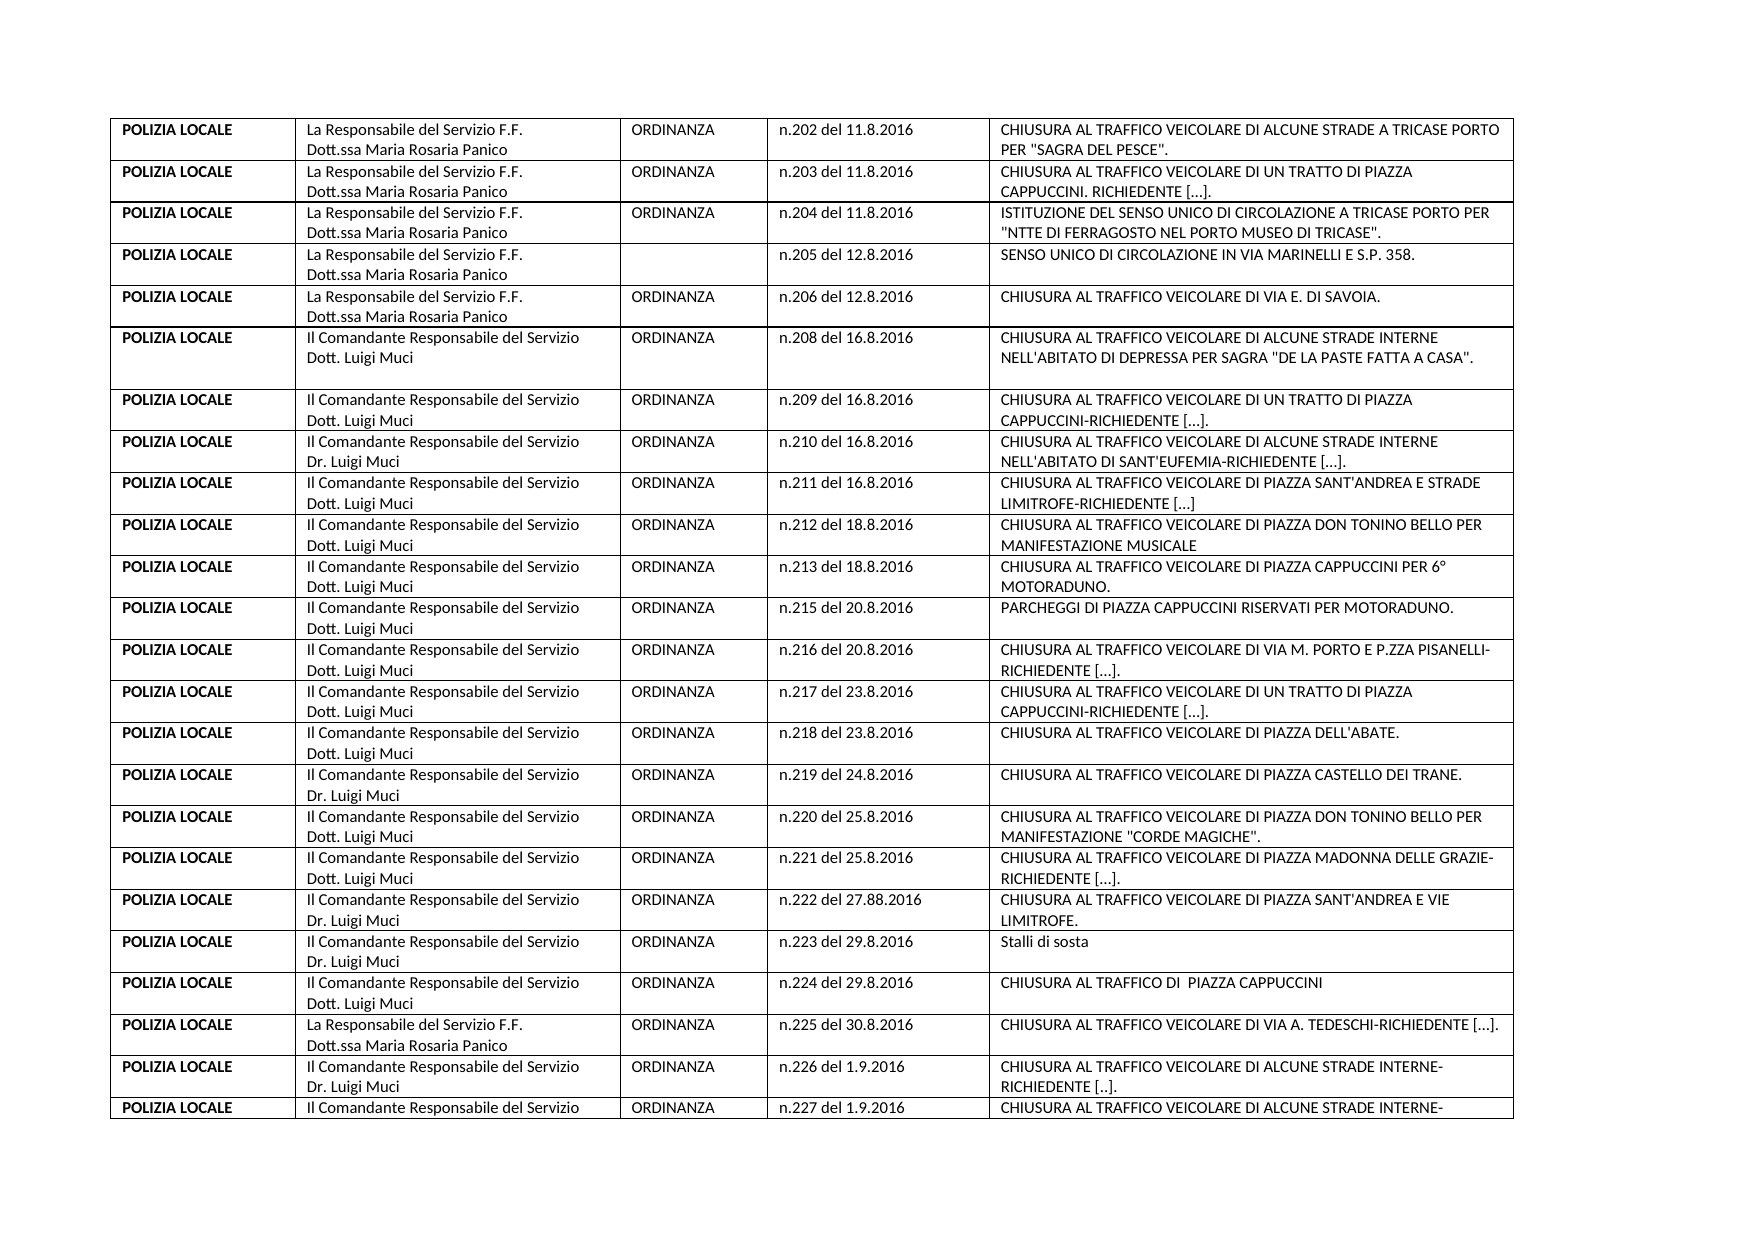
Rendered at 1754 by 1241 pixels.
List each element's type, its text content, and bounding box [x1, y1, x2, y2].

table_cell POLIZIA LOCALE [111, 931, 295, 972]
table_cell POLIZIA LOCALE [111, 723, 295, 763]
table_cell CHIUSURA AL TRAFFICO VEICOLARE DI VIA A. TEDESCHI-RICHIEDENTE […]. [990, 1015, 1513, 1055]
table_cell Il Comandante Responsabile del Servizio Dott. Luigi Muci [296, 598, 620, 638]
table_cell CHIUSURA AL TRAFFICO VEICOLARE DI PIAZZA CAPPUCCINI PER 6° MOTORADUNO. [990, 556, 1513, 597]
table_cell Il Comandante Responsabile del Servizio Dr. Luigi Muci [296, 931, 620, 972]
table_cell n.215 del 20.8.2016 [768, 598, 989, 638]
table_cell n.212 del 18.8.2016 [768, 515, 989, 555]
table_cell ORDINANZA [621, 119, 767, 160]
table_cell n.213 del 18.8.2016 [768, 556, 989, 597]
table_cell n.220 del 25.8.2016 [768, 806, 989, 847]
table_cell [621, 244, 767, 285]
table_cell n.225 del 30.8.2016 [768, 1015, 989, 1055]
table_cell CHIUSURA AL TRAFFICO VEICOLARE DI UN TRATTO DI PIAZZA CAPPUCCINI-RICHIEDENTE […]. [990, 390, 1513, 430]
table_cell CHIUSURA AL TRAFFICO VEICOLARE DI ALCUNE STRADE INTERNE NELL'ABITATO DI SANT'EUFEMIA-RICHIEDENTE […]. [990, 431, 1513, 472]
table_cell Il Comandante Responsabile del Servizio Dott. Luigi Muci [296, 473, 620, 513]
table_cell POLIZIA LOCALE [111, 286, 295, 326]
table_cell ORDINANZA [621, 390, 767, 430]
table_cell ORDINANZA [621, 598, 767, 638]
table_cell ORDINANZA [621, 1056, 767, 1097]
table_cell CHIUSURA AL TRAFFICO VEICOLARE DI PIAZZA DON TONINO BELLO PER MANIFESTAZIONE MUSICALE [990, 515, 1513, 555]
table_cell n.210 del 16.8.2016 [768, 431, 989, 472]
table_cell Il Comandante Responsabile del Servizio Dott. Luigi Muci [296, 848, 620, 888]
table_cell CHIUSURA AL TRAFFICO VEICOLARE DI VIA E. DI SAVOIA. [990, 286, 1513, 326]
table_cell POLIZIA LOCALE [111, 681, 295, 722]
table_cell POLIZIA LOCALE [111, 244, 295, 285]
table_cell POLIZIA LOCALE [111, 161, 295, 201]
table_cell ORDINANZA [621, 973, 767, 1013]
table_cell La Responsabile del Servizio F.F. Dott.ssa Maria Rosaria Panico [296, 286, 620, 326]
table_cell Il Comandante Responsabile del Servizio Dr. Luigi Muci [296, 765, 620, 805]
table_cell La Responsabile del Servizio F.F. Dott.ssa Maria Rosaria Panico [296, 203, 620, 243]
table_cell n.211 del 16.8.2016 [768, 473, 989, 513]
table_cell La Responsabile del Servizio F.F. Dott.ssa Maria Rosaria Panico [296, 1015, 620, 1055]
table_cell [296, 1098, 620, 1118]
table_cell ORDINANZA [621, 806, 767, 847]
table_cell POLIZIA LOCALE [111, 1098, 295, 1118]
table_cell Il Comandante Responsabile del Servizio Dott. Luigi Muci [296, 973, 620, 1013]
table_cell CHIUSURA AL TRAFFICO VEICOLARE DI UN TRATTO DI PIAZZA CAPPUCCINI-RICHIEDENTE […]. [990, 681, 1513, 722]
table_cell CHIUSURA AL TRAFFICO VEICOLARE DI PIAZZA CASTELLO DEI TRANE. [990, 765, 1513, 805]
table_cell POLIZIA LOCALE [111, 390, 295, 430]
table_cell ORDINANZA [621, 556, 767, 597]
table_cell ISTITUZIONE DEL SENSO UNICO DI CIRCOLAZIONE A TRICASE PORTO PER "NTTE DI FERRAGOSTO NEL PORTO MUSEO DI TRICASE". [990, 203, 1513, 243]
table_cell n.219 del 24.8.2016 [768, 765, 989, 805]
table_cell n.203 del 11.8.2016 [768, 161, 989, 201]
table_cell n.209 del 16.8.2016 [768, 390, 989, 430]
table_cell Il Comandante Responsabile del Servizio Dott. Luigi Muci [296, 515, 620, 555]
table_cell PARCHEGGI DI PIAZZA CAPPUCCINI RISERVATI PER MOTORADUNO. [990, 598, 1513, 638]
table_cell Il Comandante Responsabile del Servizio Dr. Luigi Muci [296, 1056, 620, 1097]
table_cell n.216 del 20.8.2016 [768, 640, 989, 680]
table_cell CHIUSURA AL TRAFFICO VEICOLARE DI ALCUNE STRADE INTERNE-RICHIEDENTE [..]. [990, 1056, 1513, 1097]
table_cell POLIZIA LOCALE [111, 973, 295, 1013]
table_cell ORDINANZA [621, 1015, 767, 1055]
table_cell POLIZIA LOCALE [111, 515, 295, 555]
table_cell POLIZIA LOCALE [111, 848, 295, 888]
table_cell n.208 del 16.8.2016 [768, 328, 989, 388]
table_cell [296, 119, 620, 160]
table_cell La Responsabile del Servizio F.F. Dott.ssa Maria Rosaria Panico [296, 161, 620, 201]
table_cell Il Comandante Responsabile del Servizio Dott. Luigi Muci [296, 390, 620, 430]
table_cell n.223 del 29.8.2016 [768, 931, 989, 972]
table_cell POLIZIA LOCALE [111, 598, 295, 638]
table_cell ORDINANZA [621, 723, 767, 763]
table_cell ORDINANZA [621, 765, 767, 805]
table_cell ORDINANZA [621, 848, 767, 888]
table_cell Il Comandante Responsabile del Servizio Dott. Luigi Muci [296, 328, 620, 388]
table_cell CHIUSURA AL TRAFFICO VEICOLARE DI VIA M. PORTO E P.ZZA PISANELLI-RICHIEDENTE […]. [990, 640, 1513, 680]
table_cell n.226 del 1.9.2016 [768, 1056, 989, 1097]
table_cell n.224 del 29.8.2016 [768, 973, 989, 1013]
table_cell ORDINANZA [621, 890, 767, 930]
table_cell POLIZIA LOCALE [111, 765, 295, 805]
table_cell n.222 del 27.88.2016 [768, 890, 989, 930]
table_cell ORDINANZA [621, 328, 767, 388]
table_cell POLIZIA LOCALE [111, 119, 295, 160]
table_cell ORDINANZA [621, 1098, 767, 1118]
table_cell ORDINANZA [621, 203, 767, 243]
table_cell ORDINANZA [621, 473, 767, 513]
table_cell Il Comandante Responsabile del Servizio Dott. Luigi Muci [296, 640, 620, 680]
table_cell Il Comandante Responsabile del Servizio Dr. Luigi Muci [296, 431, 620, 472]
table_cell CHIUSURA AL TRAFFICO DI PIAZZA CAPPUCCINI [990, 973, 1513, 1013]
table_cell POLIZIA LOCALE [111, 1015, 295, 1055]
table_cell n.205 del 12.8.2016 [768, 244, 989, 285]
table_cell CHIUSURA AL TRAFFICO VEICOLARE DI PIAZZA SANT'ANDREA E VIE LIMITROFE. [990, 890, 1513, 930]
table_cell n.204 del 11.8.2016 [768, 203, 989, 243]
table_cell ORDINANZA [621, 515, 767, 555]
table_cell Il Comandante Responsabile del Servizio Dott. Luigi Muci [296, 681, 620, 722]
table_cell CHIUSURA AL TRAFFICO VEICOLARE DI UN TRATTO DI PIAZZA CAPPUCCINI. RICHIEDENTE […]. [990, 161, 1513, 201]
table_cell n.206 del 12.8.2016 [768, 286, 989, 326]
table_cell n.217 del 23.8.2016 [768, 681, 989, 722]
table_cell n.218 del 23.8.2016 [768, 723, 989, 763]
table_cell POLIZIA LOCALE [111, 431, 295, 472]
table_cell SENSO UNICO DI CIRCOLAZIONE IN VIA MARINELLI E S.P. 358. [990, 244, 1513, 285]
table_cell La Responsabile del Servizio F.F. Dott.ssa Maria Rosaria Panico [296, 244, 620, 285]
table_cell POLIZIA LOCALE [111, 473, 295, 513]
table_cell ORDINANZA [621, 681, 767, 722]
table_cell CHIUSURA AL TRAFFICO VEICOLARE DI PIAZZA MADONNA DELLE GRAZIE-RICHIEDENTE […]. [990, 848, 1513, 888]
table_cell POLIZIA LOCALE [111, 556, 295, 597]
table_cell POLIZIA LOCALE [111, 640, 295, 680]
table_cell POLIZIA LOCALE [111, 1056, 295, 1097]
table_cell n.227 del 1.9.2016 [768, 1098, 989, 1118]
table_cell n.202 del 11.8.2016 [768, 119, 989, 160]
table_cell CHIUSURA AL TRAFFICO VEICOLARE DI ALCUNE STRADE A TRICASE PORTO PER "SAGRA DEL PESCE". [990, 119, 1513, 160]
table_cell ORDINANZA [621, 286, 767, 326]
table_cell POLIZIA LOCALE [111, 890, 295, 930]
table_cell ORDINANZA [621, 161, 767, 201]
table_cell n.221 del 25.8.2016 [768, 848, 989, 888]
table_cell POLIZIA LOCALE [111, 328, 295, 388]
table_cell Il Comandante Responsabile del Servizio Dott. Luigi Muci [296, 723, 620, 763]
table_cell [990, 1098, 1513, 1118]
table_cell Il Comandante Responsabile del Servizio Dott. Luigi Muci [296, 806, 620, 847]
table_cell CHIUSURA AL TRAFFICO VEICOLARE DI PIAZZA SANT'ANDREA E STRADE LIMITROFE-RICHIEDENTE […] [990, 473, 1513, 513]
table_cell POLIZIA LOCALE [111, 203, 295, 243]
table_cell ORDINANZA [621, 431, 767, 472]
table_cell Stalli di sosta [990, 931, 1513, 972]
table_cell ORDINANZA [621, 640, 767, 680]
table_cell Il Comandante Responsabile del Servizio Dott. Luigi Muci [296, 556, 620, 597]
table_cell CHIUSURA AL TRAFFICO VEICOLARE DI PIAZZA DELL'ABATE. [990, 723, 1513, 763]
table_cell Il Comandante Responsabile del Servizio Dr. Luigi Muci [296, 890, 620, 930]
table_cell POLIZIA LOCALE [111, 806, 295, 847]
table_cell ORDINANZA [621, 931, 767, 972]
table_cell CHIUSURA AL TRAFFICO VEICOLARE DI ALCUNE STRADE INTERNE NELL'ABITATO DI DEPRESSA PER SAGRA "DE LA PASTE FATTA A CASA". [990, 328, 1513, 388]
table_cell CHIUSURA AL TRAFFICO VEICOLARE DI PIAZZA DON TONINO BELLO PER MANIFESTAZIONE "CORDE MAGICHE". [990, 806, 1513, 847]
